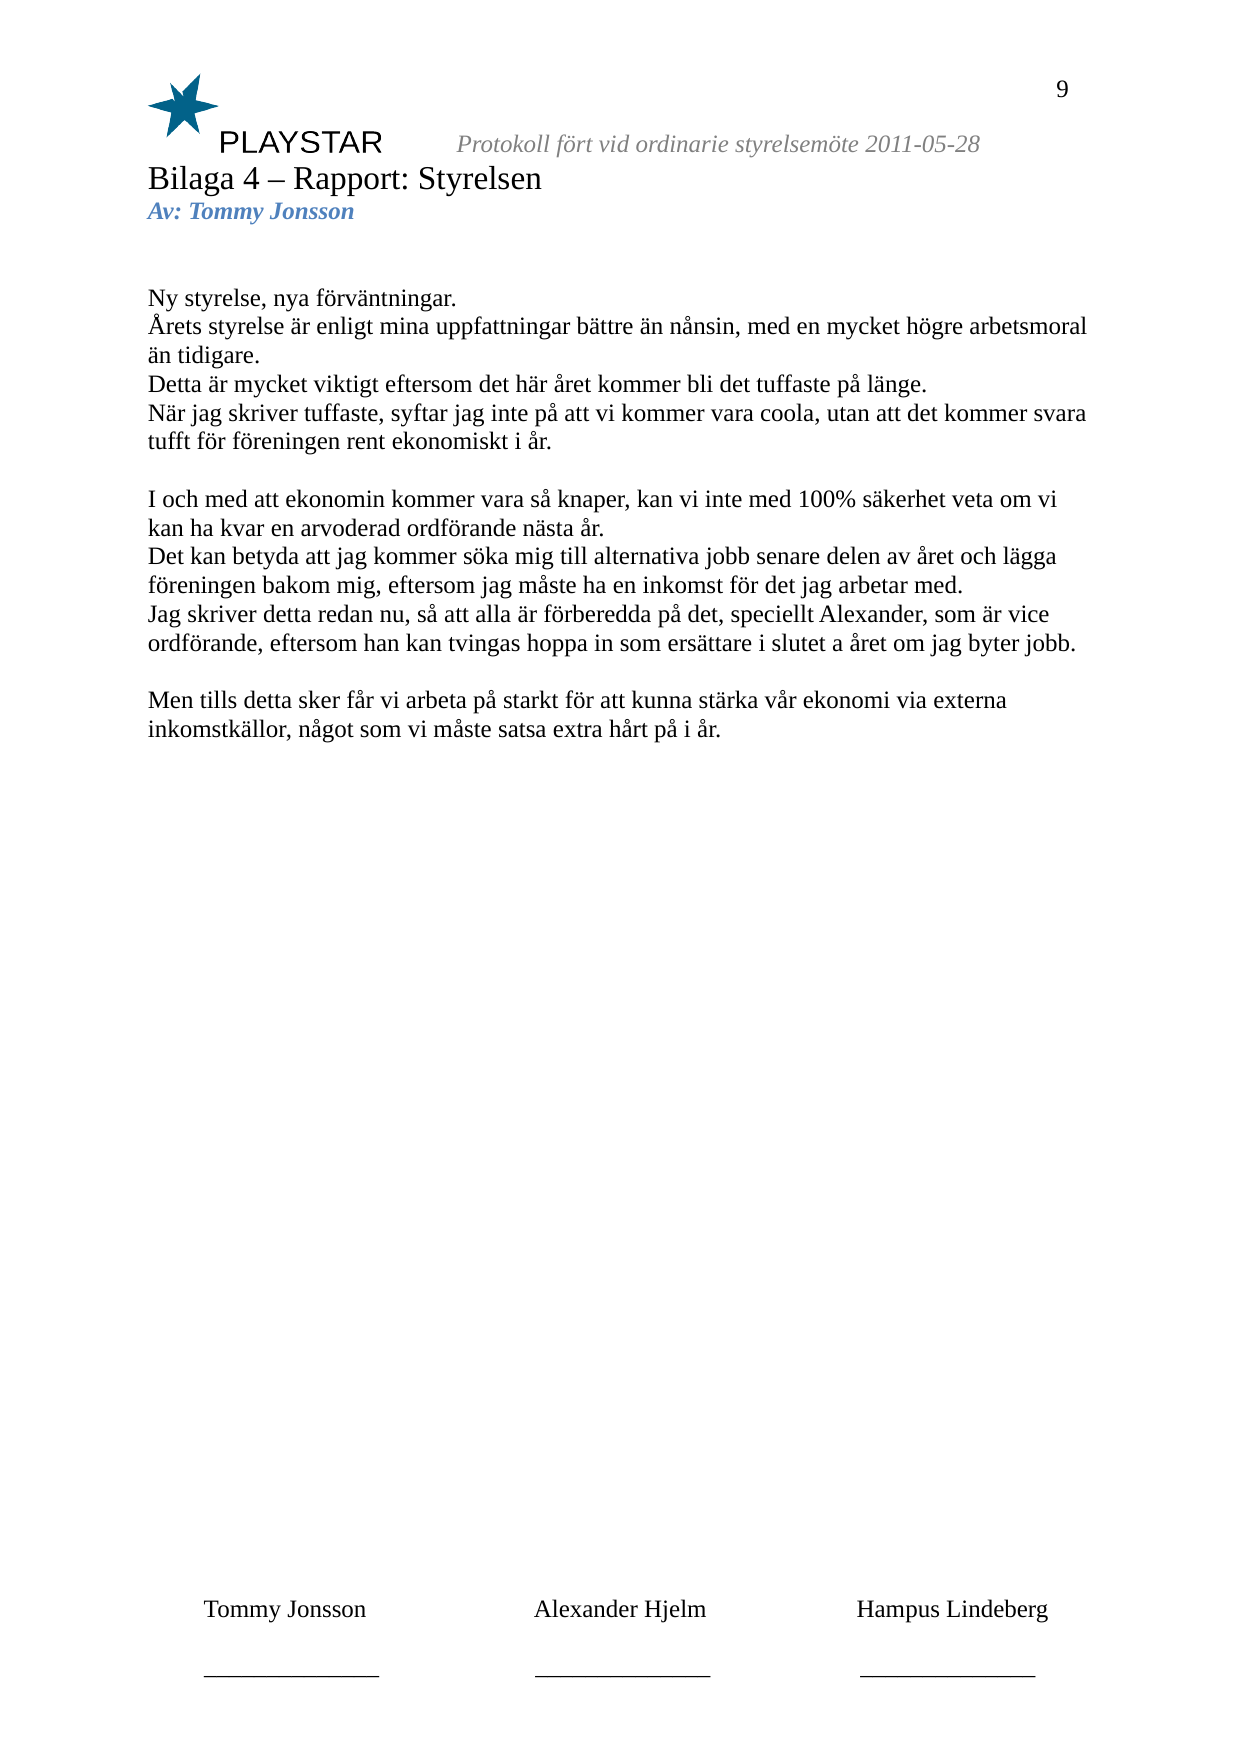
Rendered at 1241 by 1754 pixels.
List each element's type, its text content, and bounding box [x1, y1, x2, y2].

subtitle Bilaga 4 – Rapport: Styrelsen [148, 158, 1093, 196]
text Av: Tommy Jonsson [148, 196, 1093, 254]
picture [147, 73, 382, 153]
text Ny styrelse, nya förväntningar. Årets styrelse är enligt mina uppfattningar bättre än nånsin, med en mycket högre arbetsmoral än tidigare. Detta är mycket viktigt eftersom det här året kommer bli det tuffaste på länge. När jag skriver tuffaste, syftar jag inte på att vi kommer vara coola, utan att det kommer svara tufft för föreningen rent ekonomiskt i år. I och med att ekonomin kommer vara så knaper, kan vi inte med 100% säkerhet veta om vi kan ha kvar en arvoderad ordförande nästa år. Det kan betyda att jag kommer söka mig till alternativa jobb senare delen av året och lägga föreningen bakom mig, eftersom jag måste ha en inkomst för det jag arbetar med. Jag skriver detta redan nu, så att alla är förberedda på det, speciellt Alexander, som är vice ordförande, eftersom han kan tvingas hoppa in som ersättare i slutet a året om jag byter jobb. Men tills detta sker får vi arbeta på starkt för att kunna stärka vår ekonomi via externa inkomstkällor, något som vi måste satsa extra hårt på i år. [148, 254, 1093, 743]
